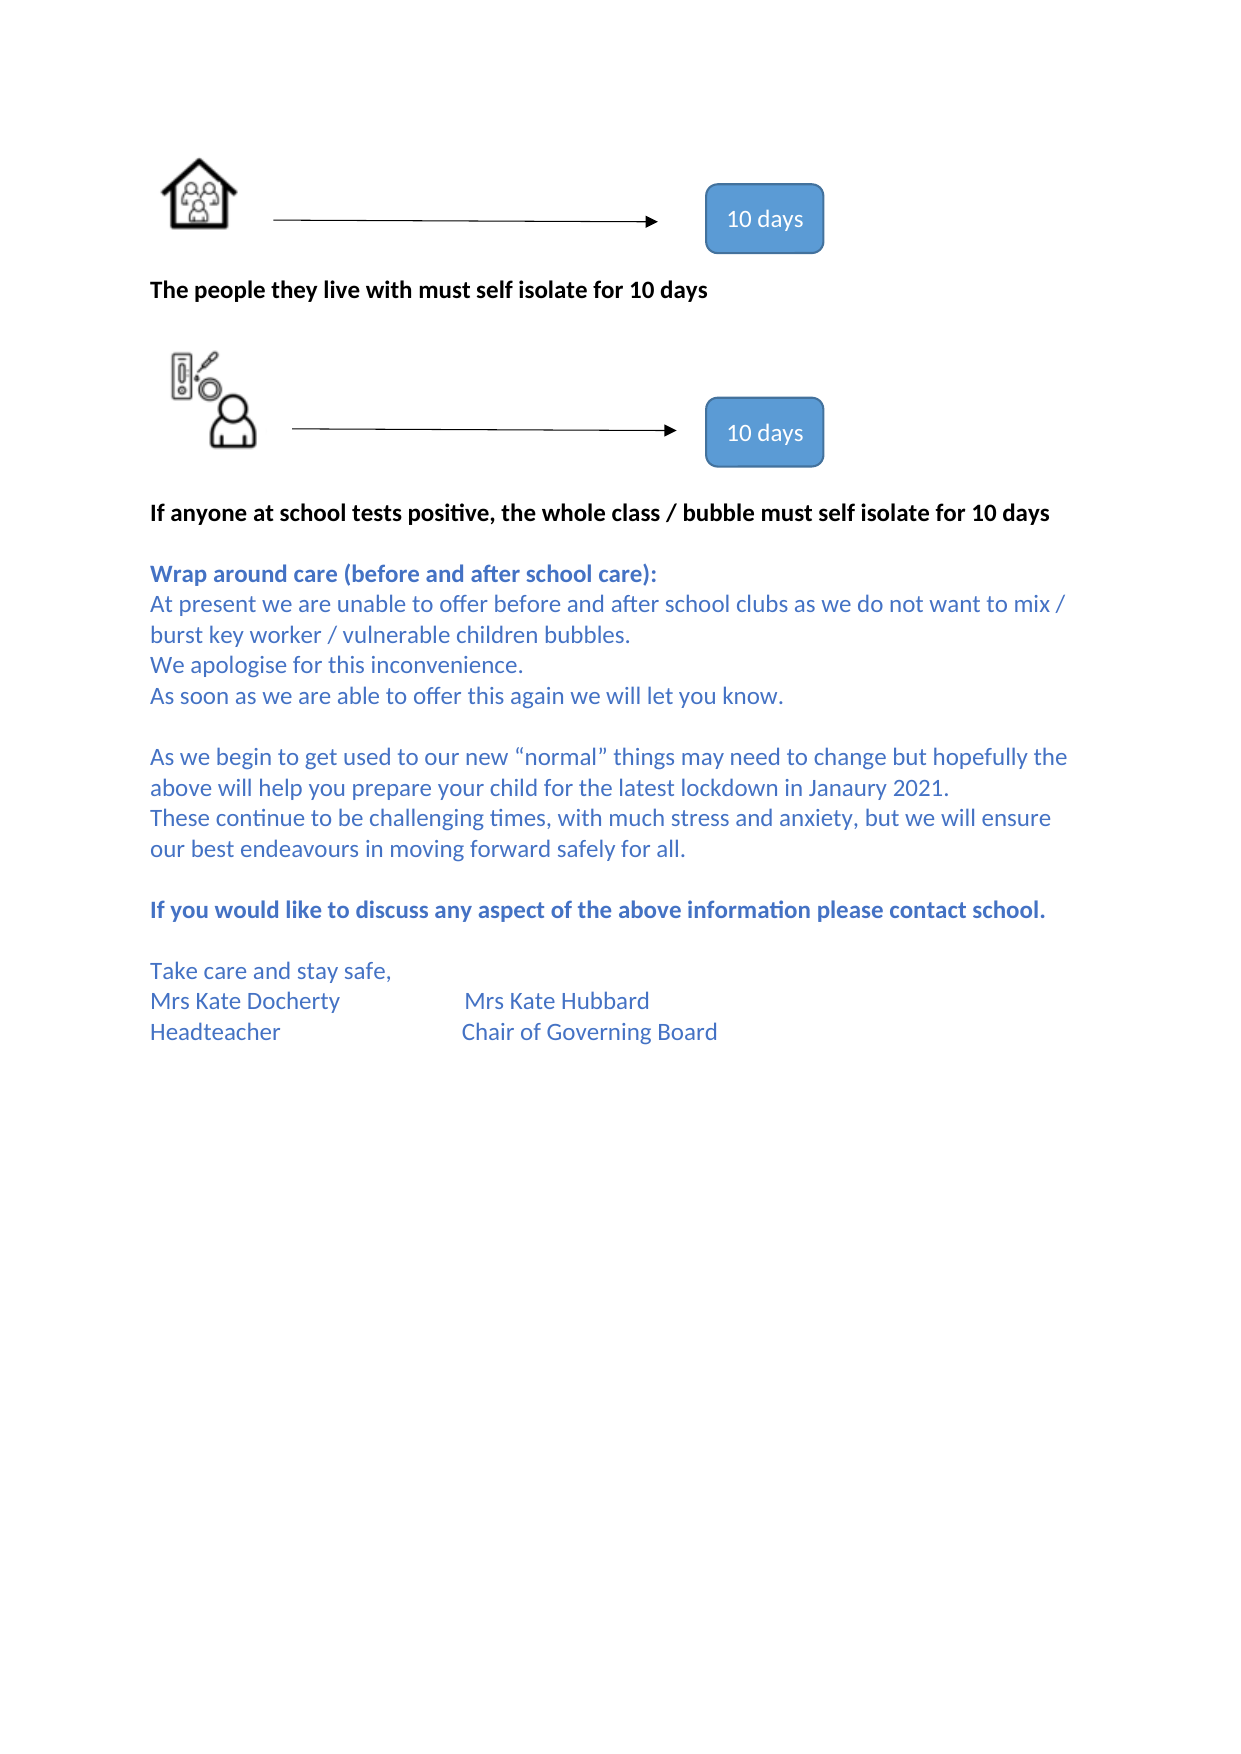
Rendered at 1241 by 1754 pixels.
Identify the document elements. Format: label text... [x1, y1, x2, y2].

text If you would like to discuss any aspect of the above information please contact school. [150, 894, 1090, 924]
text Headteacher Chair of Governing Board [150, 1016, 1090, 1046]
text Wrap around care (before and after school care): [150, 558, 1090, 589]
text Take care and stay safe, [150, 955, 1090, 985]
text At present we are unable to offer before and after school clubs as we do not want to mix / burst key worker / vulnerable children bubbles. [150, 589, 1090, 650]
text If anyone at school tests positive, the whole class / bubble must self isolate for 10 days [150, 497, 1090, 528]
text As we begin to get used to our new “normal” things may need to change but hopefully the above will help you prepare your child for the latest lockdown in Janaury 2021. [150, 741, 1090, 802]
text Mrs Kate Docherty Mrs Kate Hubbard [150, 985, 1090, 1016]
text These continue to be challenging times, with much stress and anxiety, but we will ensure our best endeavours in moving forward safely for all. [150, 802, 1090, 863]
text As soon as we are able to offer this again we will let you know. [150, 680, 1090, 711]
picture [150, 335, 268, 467]
text We apologise for this inconvenience. [150, 650, 1090, 680]
text The people they live with must self isolate for 10 days [150, 274, 1090, 305]
picture [150, 150, 249, 244]
